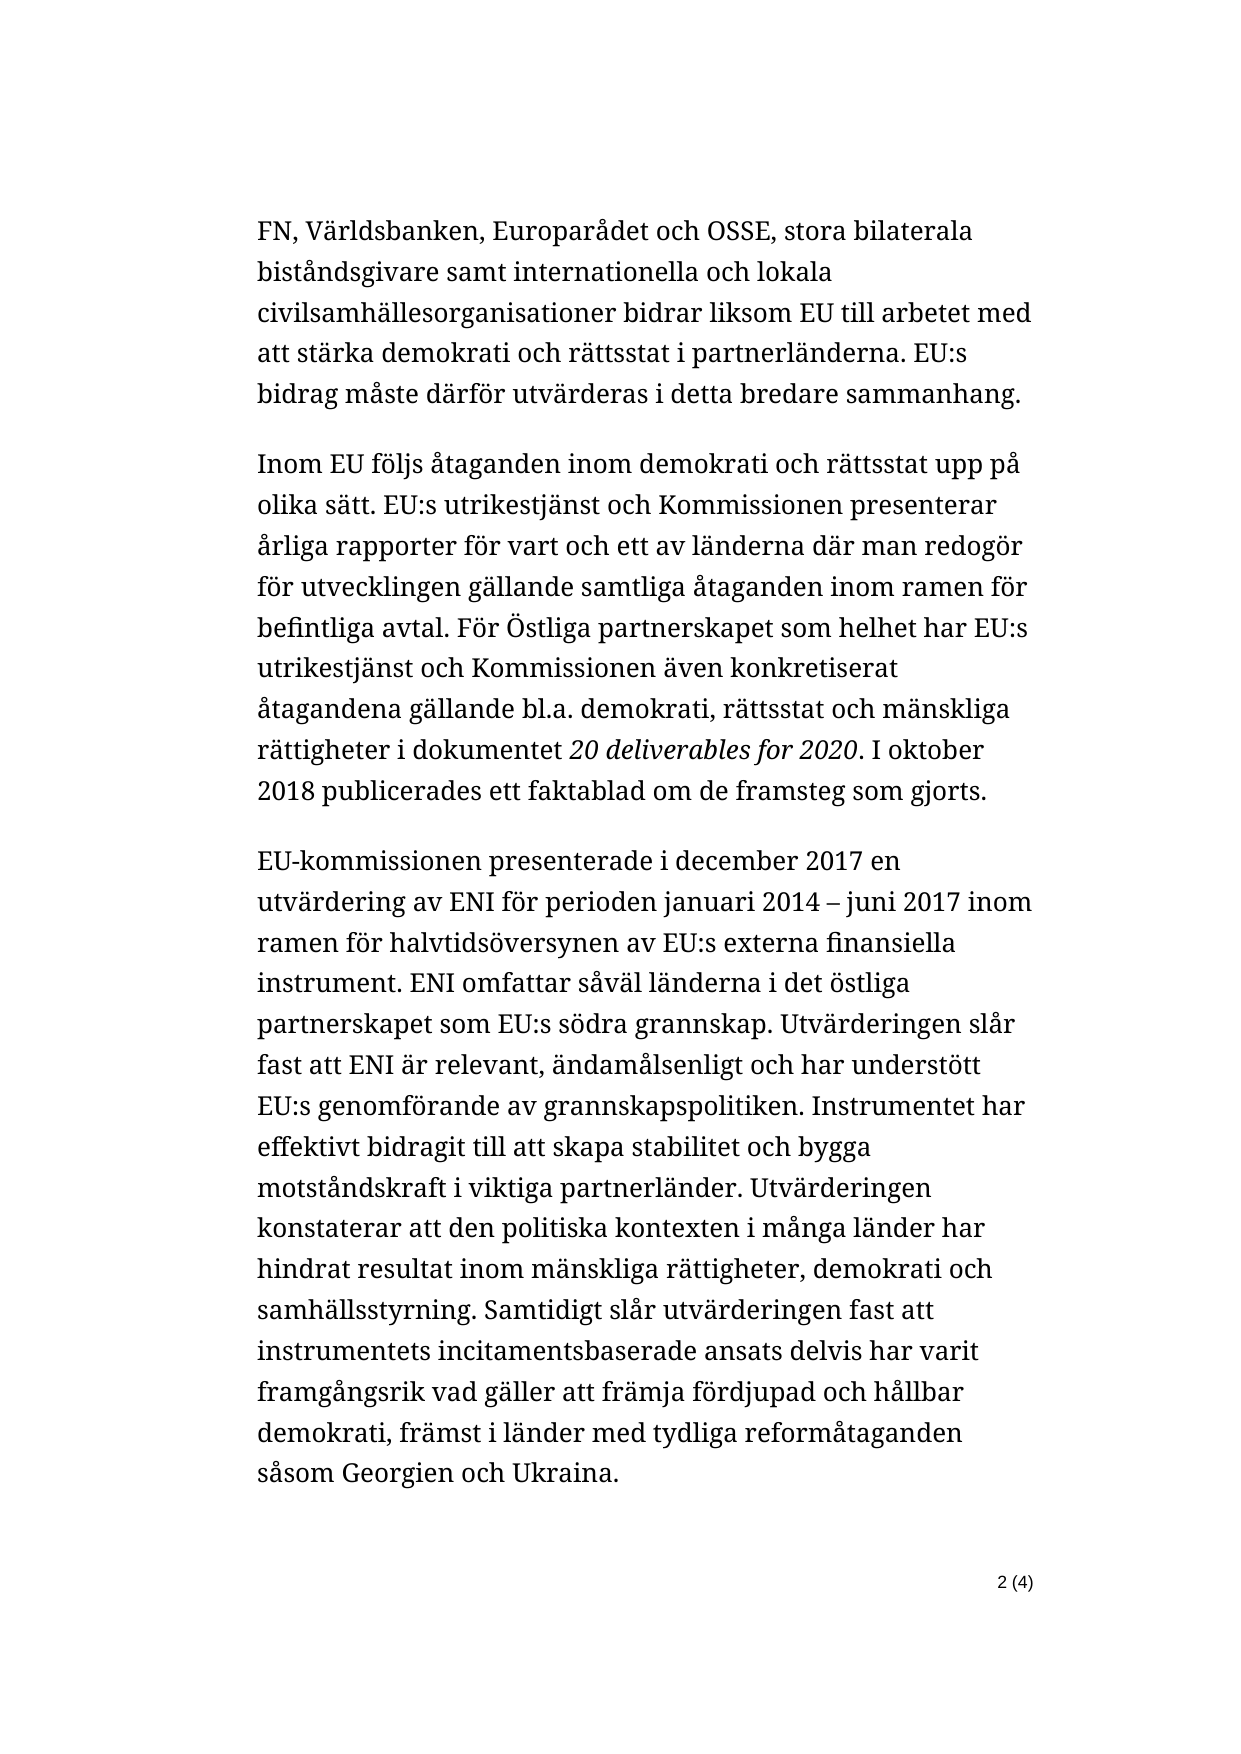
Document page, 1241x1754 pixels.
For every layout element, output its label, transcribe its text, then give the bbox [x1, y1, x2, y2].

text Inom EU följs åtaganden inom demokrati och rättsstat upp på olika sätt. EU:s utrikestjänst och Kommissionen presenterar årliga rapporter för vart och ett av länderna där man redogör för utvecklingen gällande samtliga åtaganden inom ramen för befintliga avtal. För Östliga partnerskapet som helhet har EU:s utrikestjänst och Kommissionen även konkretiserat åtagandena gällande bl.a. demokrati, rättsstat och mänskliga rättigheter i dokumentet 20 deliverables for 2020. I oktober 2018 publicerades ett faktablad om de framsteg som gjorts. [257, 446, 1033, 808]
text EU-kommissionen presenterade i december 2017 en utvärdering av ENI för perioden januari 2014 – juni 2017 inom ramen för halvtidsöversynen av EU:s externa finansiella instrument. ENI omfattar såväl länderna i det östliga partnerskapet som EU:s södra grannskap. Utvärderingen slår fast att ENI är relevant, ändamålsenligt och har understött EU:s genomförande av grannskapspolitiken. Instrumentet har effektivt bidragit till att skapa stabilitet och bygga motståndskraft i viktiga partnerländer. Utvärderingen konstaterar att den politiska kontexten i många länder har hindrat resultat inom mänskliga rättigheter, demokrati och samhällsstyrning. Samtidigt slår utvärderingen fast att instrumentets incitamentsbaserade ansats delvis har varit framgångsrik vad gäller att främja fördjupad och hållbar demokrati, främst i länder med tydliga reformåtaganden såsom Georgien och Ukraina. [257, 843, 1033, 1491]
text FN, Världsbanken, Europarådet och OSSE, stora bilaterala biståndsgivare samt internationella och lokala civilsamhällesorganisationer bidrar liksom EU till arbetet med att stärka demokrati och rättsstat i partnerländerna. EU:s bidrag måste därför utvärderas i detta bredare sammanhang. [257, 213, 1033, 411]
